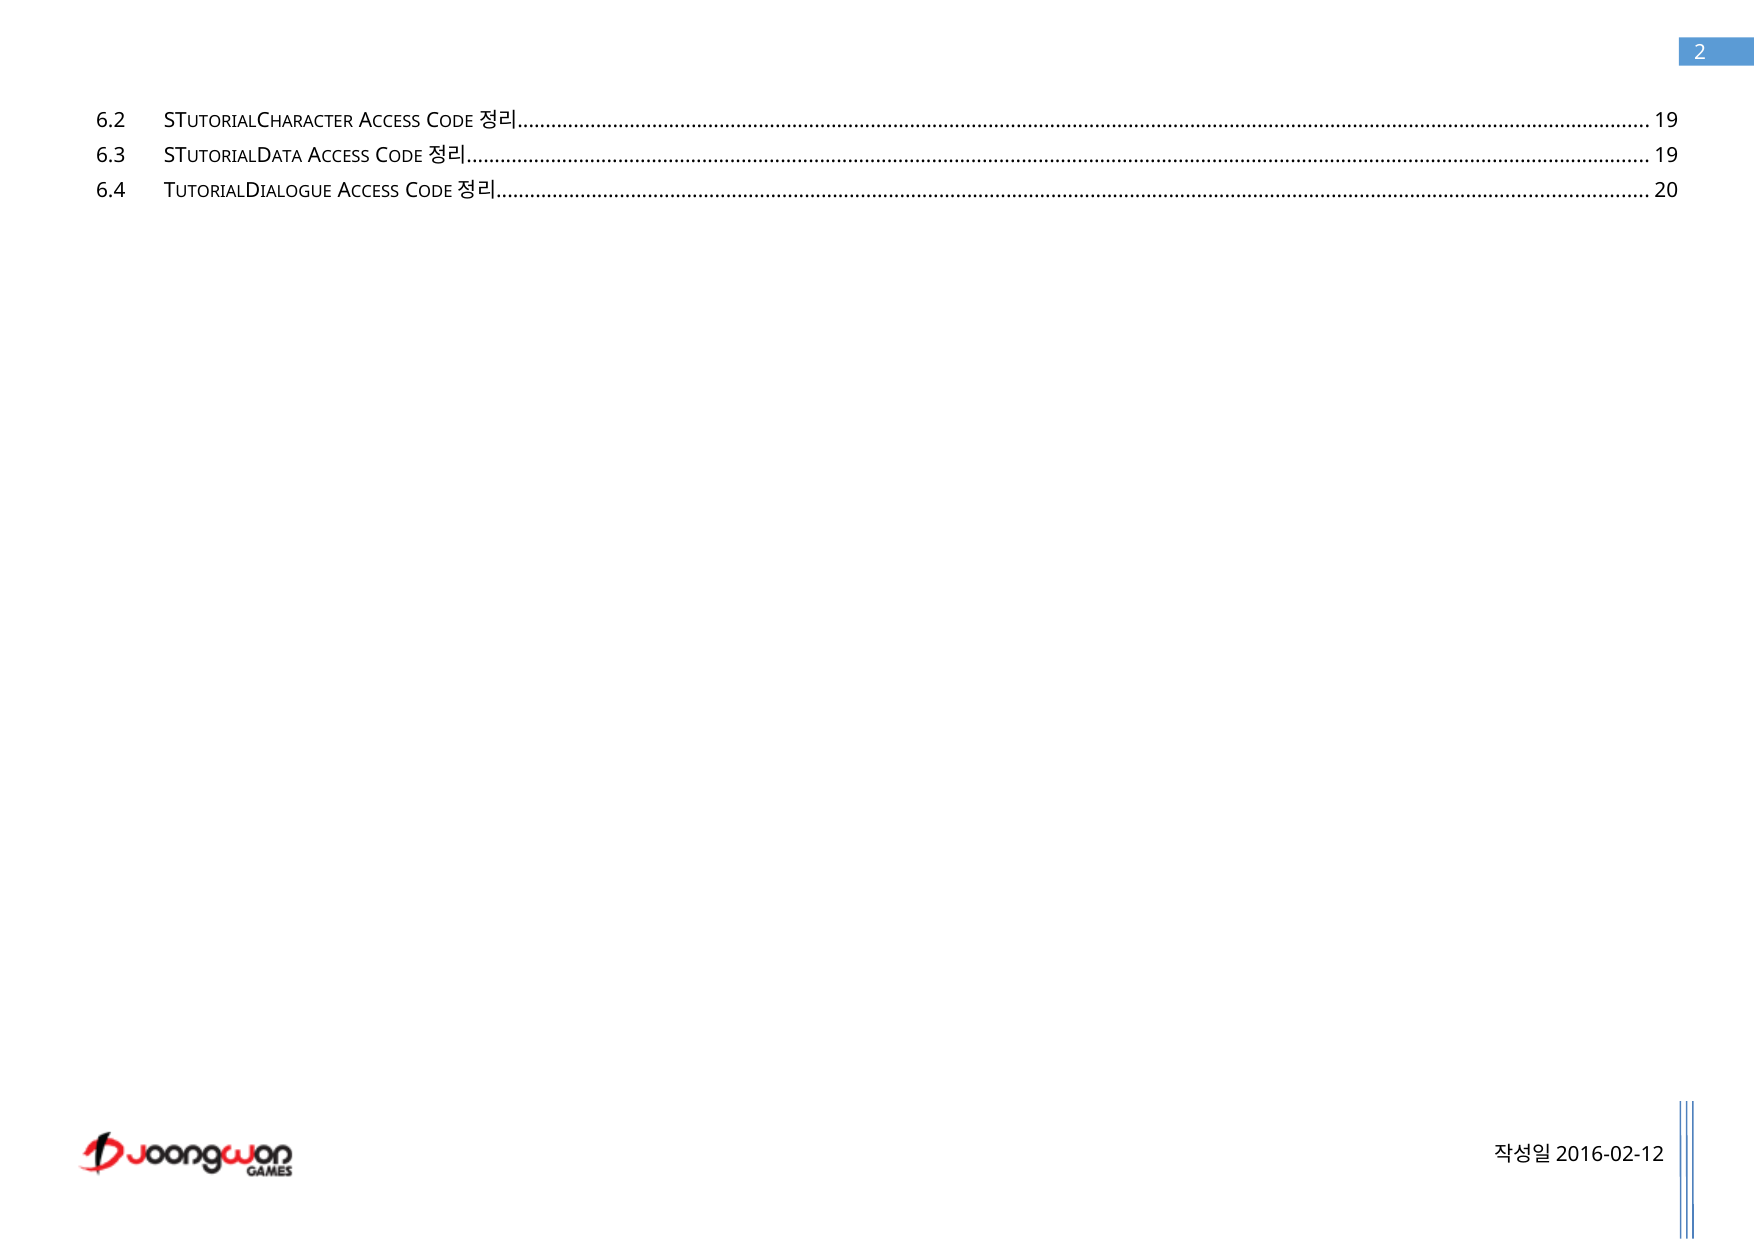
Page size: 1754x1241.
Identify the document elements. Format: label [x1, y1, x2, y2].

picture [75, 1128, 299, 1182]
